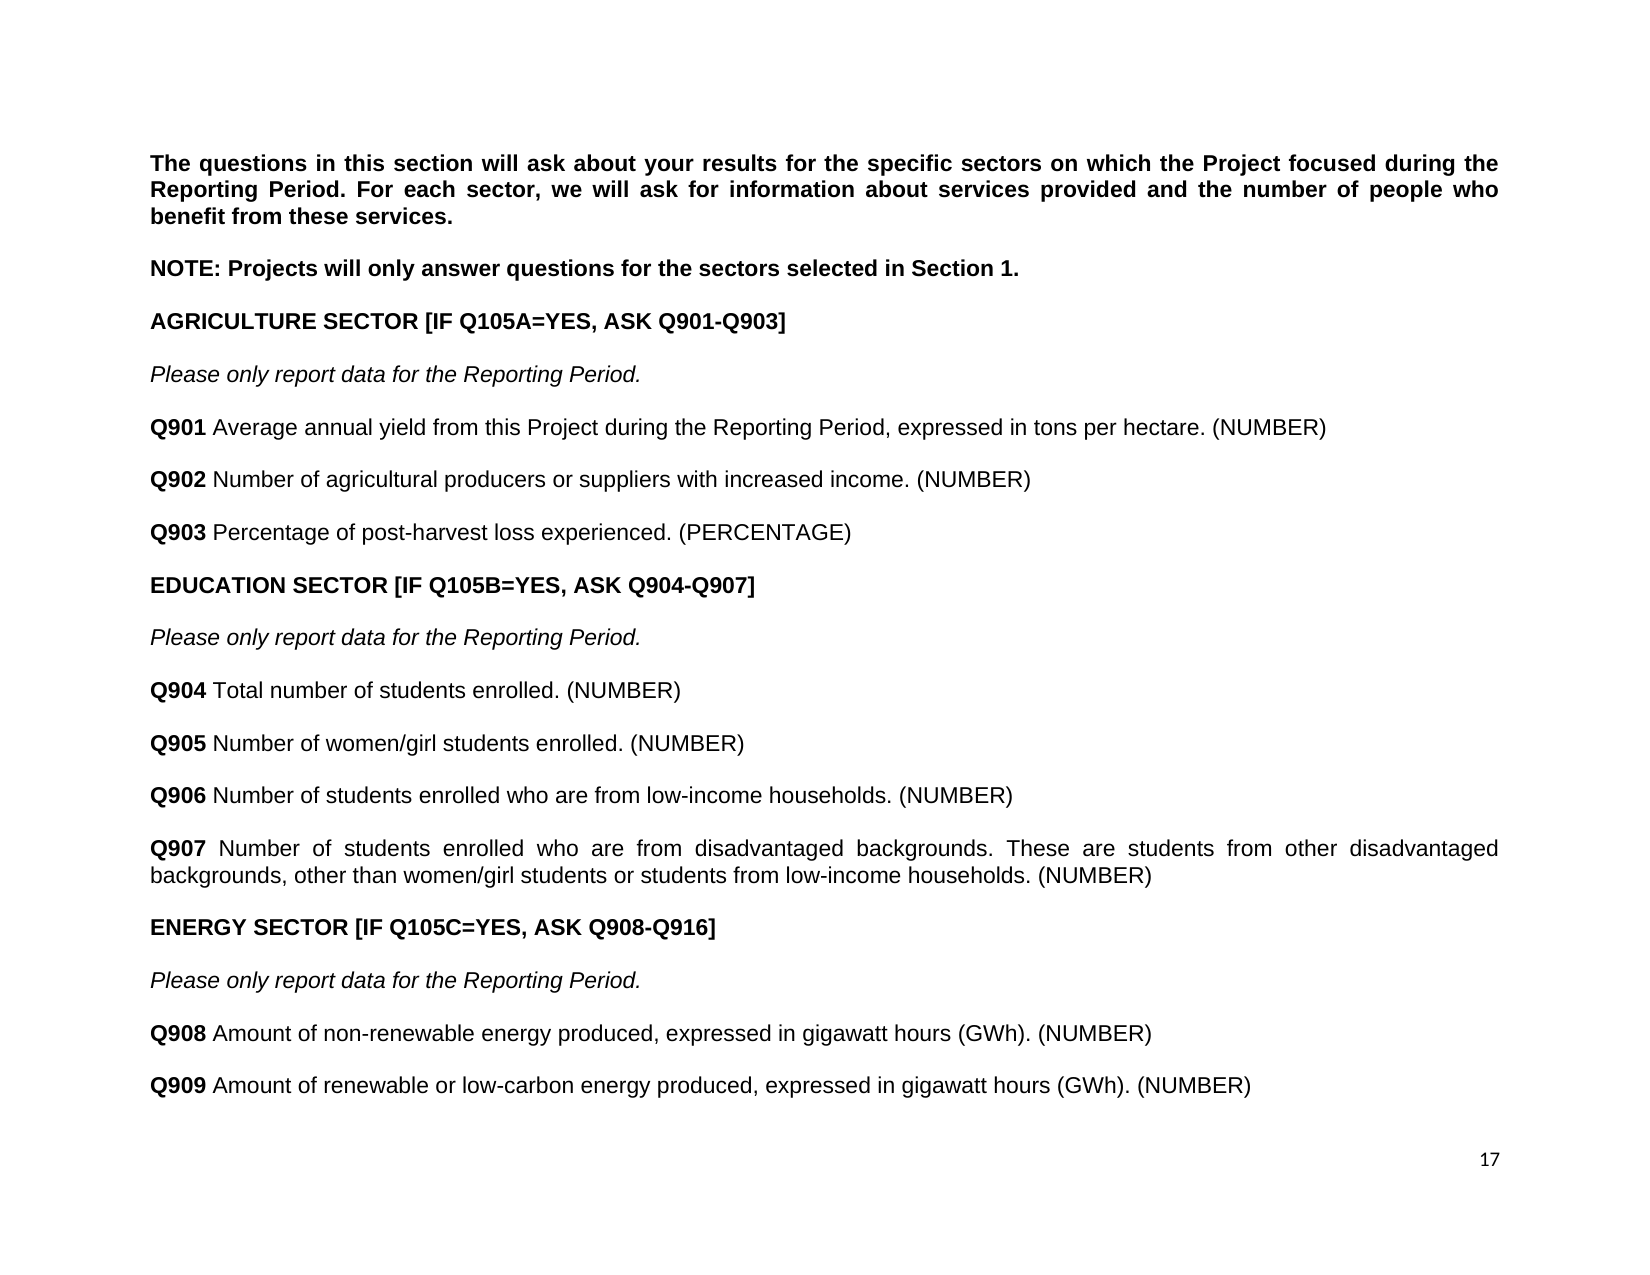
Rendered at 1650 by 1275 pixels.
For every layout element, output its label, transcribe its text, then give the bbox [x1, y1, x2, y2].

text NOTE: Projects will only answer questions for the sectors selected in Section 1. [150, 255, 1500, 282]
text AGRICULTURE SECTOR [IF Q105A=YES, ASK Q901-Q903] [150, 308, 1500, 334]
text Please only report data for the Reporting Period. [150, 624, 1500, 651]
text Q906 Number of students enrolled who are from low-income households. (NUMBER) [150, 782, 1500, 809]
text Q909 Amount of renewable or low-carbon energy produced, expressed in gigawatt hours (GWh). (NUMBER) [150, 1072, 1500, 1099]
text Q901 Average annual yield from this Project during the Reporting Period, expressed in tons per hectare. (NUMBER) [150, 413, 1500, 440]
text Q908 Amount of non-renewable energy produced, expressed in gigawatt hours (GWh). (NUMBER) [150, 1020, 1500, 1046]
text Q907 Number of students enrolled who are from disadvantaged backgrounds. These are students from other disadvantaged backgrounds, other than women/girl students or students from low-income households. (NUMBER) [150, 835, 1500, 888]
text Please only report data for the Reporting Period. [150, 967, 1500, 993]
text Please only report data for the Reporting Period. [150, 361, 1500, 387]
text Q905 Number of women/girl students enrolled. (NUMBER) [150, 730, 1500, 756]
text Q904 Total number of students enrolled. (NUMBER) [150, 677, 1500, 703]
text ENERGY SECTOR [IF Q105C=YES, ASK Q908-Q916] [150, 914, 1500, 941]
text Q903 Percentage of post-harvest loss experienced. (PERCENTAGE) [150, 519, 1500, 545]
text The questions in this section will ask about your results for the specific sectors on which the Project focused during the Reporting Period. For each sector, we will ask for information about services provided and the number of people who benefit from these services. [150, 150, 1500, 229]
text EDUCATION SECTOR [IF Q105B=YES, ASK Q904-Q907] [150, 572, 1500, 598]
text Q902 Number of agricultural producers or suppliers with increased income. (NUMBER) [150, 466, 1500, 493]
